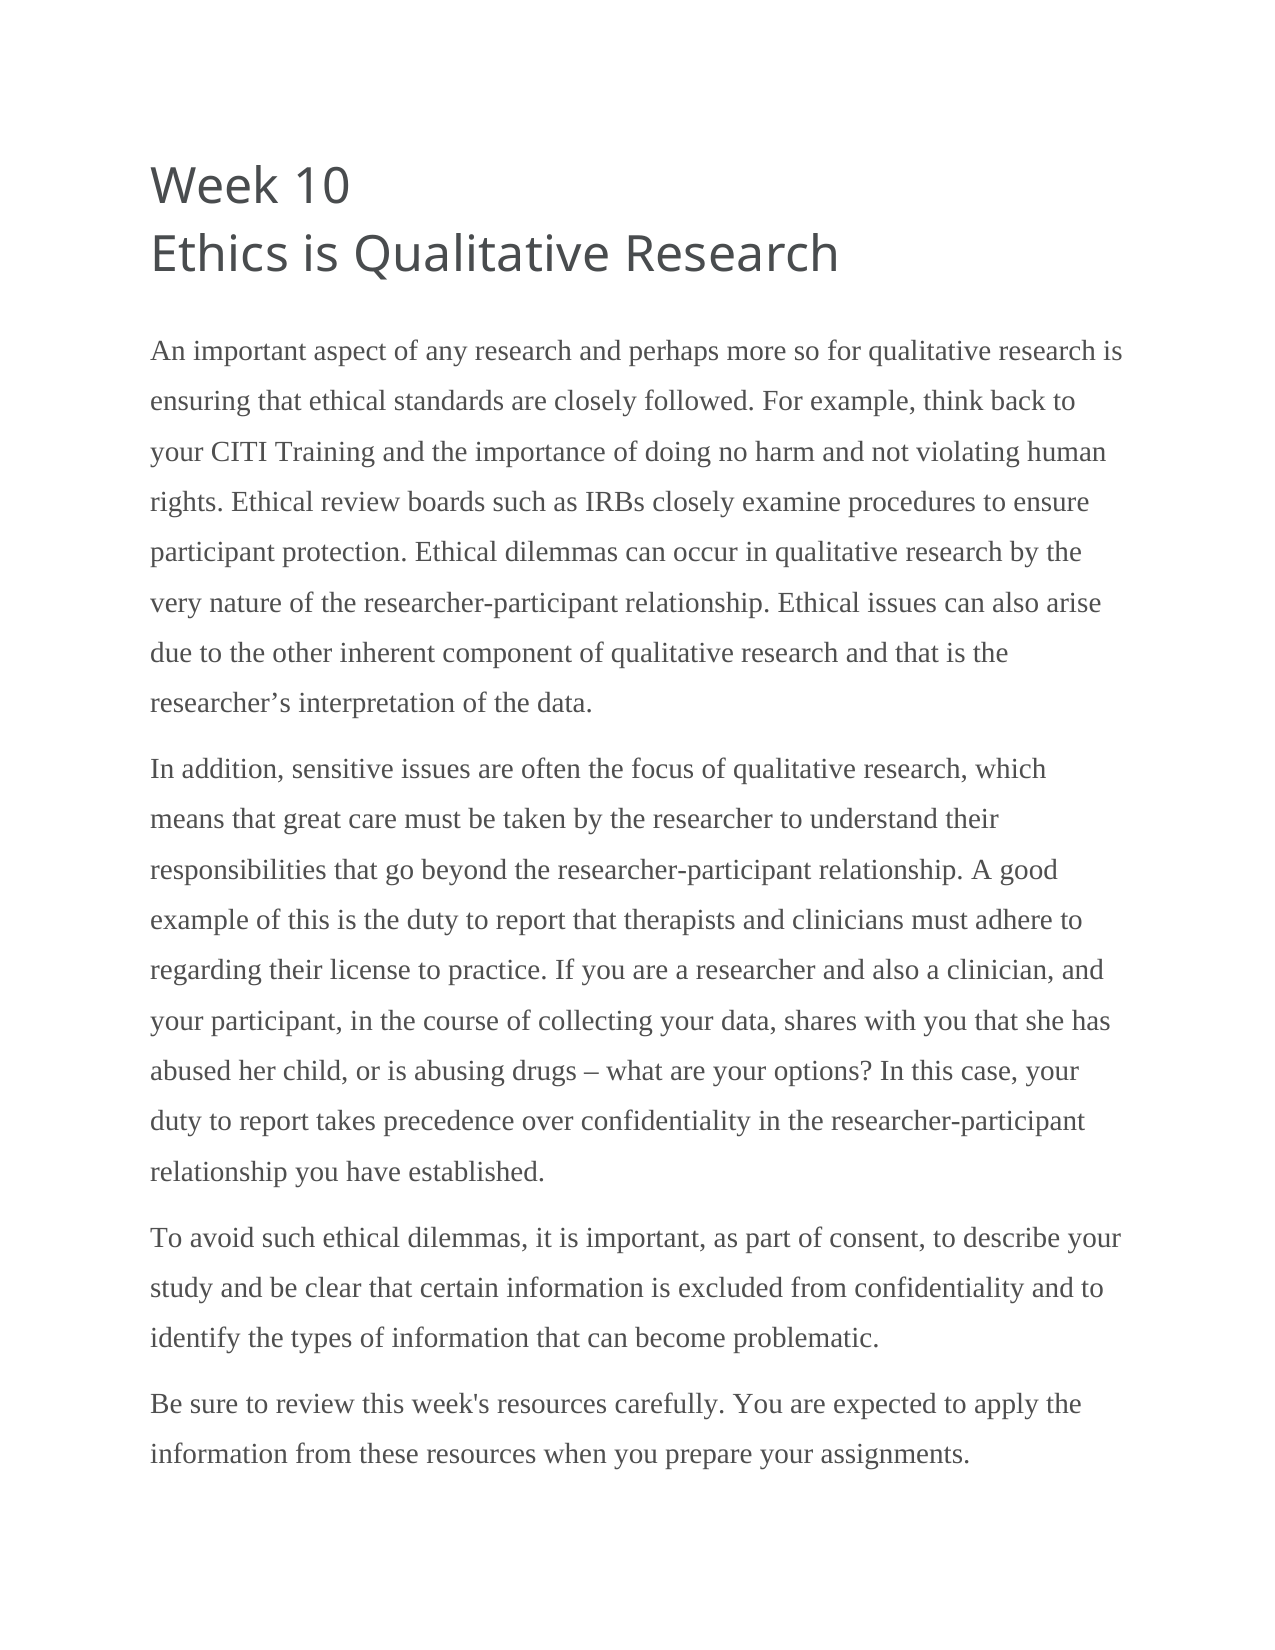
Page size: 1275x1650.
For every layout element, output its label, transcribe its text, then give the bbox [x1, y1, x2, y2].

text Ethics is Qualitative Research [150, 218, 1125, 286]
text In addition, sensitive issues are often the focus of qualitative research, which means that great care must be taken by the researcher to understand their responsibilities that go beyond the researcher-participant relationship. A good example of this is the duty to report that therapists and clinicians must adhere to regarding their license to practice. If you are a researcher and also a clinician, and your participant, in the course of collecting your data, shares with you that she has abused her child, or is abusing drugs – what are your options? In this case, your duty to report takes precedence over confidentiality in the researcher-participant relationship you have established. [150, 751, 1125, 1187]
text Be sure to review this week's resources carefully. You are expected to apply the information from these resources when you prepare your assignments. [150, 1386, 1125, 1470]
text Week 10 [150, 150, 1125, 218]
text An important aspect of any research and perhaps more so for qualitative research is ensuring that ethical standards are closely followed. For example, think back to your CITI Training and the importance of doing no harm and not violating human rights. Ethical review boards such as IRBs closely examine procedures to ensure participant protection. Ethical dilemmas can occur in qualitative research by the very nature of the researcher-participant relationship. Ethical issues can also arise due to the other inherent component of qualitative research and that is the researcher’s interpretation of the data. [150, 333, 1125, 719]
text To avoid such ethical dilemmas, it is important, as part of consent, to describe your study and be clear that certain information is excluded from confidentiality and to identify the types of information that can become problematic. [150, 1220, 1125, 1354]
